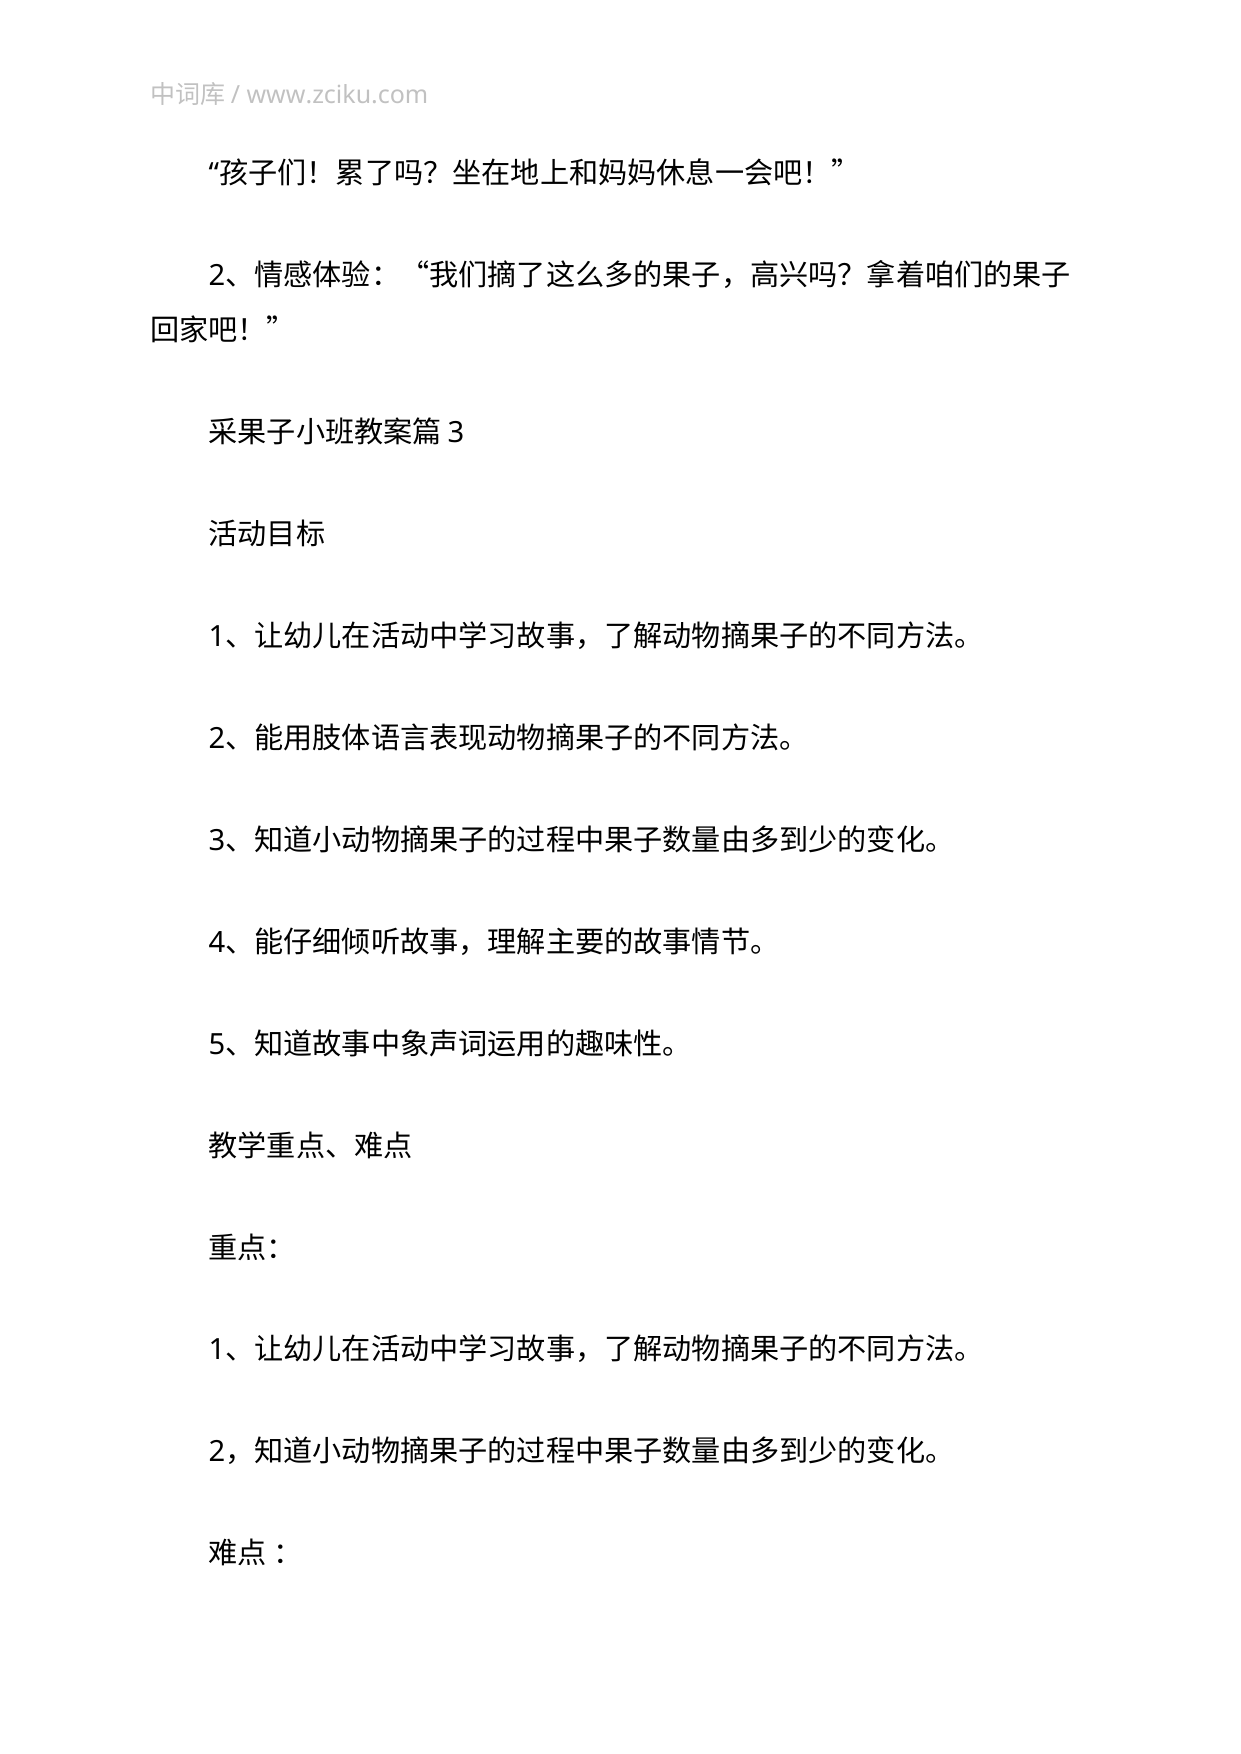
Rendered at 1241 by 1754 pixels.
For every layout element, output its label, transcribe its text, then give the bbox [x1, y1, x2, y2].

text 重点： [150, 1224, 1090, 1266]
text 1、让幼儿在活动中学习故事，了解动物摘果子的不同方法。 [150, 1326, 1090, 1368]
text 1、让幼儿在活动中学习故事，了解动物摘果子的不同方法。 [150, 612, 1090, 655]
text 2，知道小动物摘果子的过程中果子数量由多到少的变化。 [150, 1428, 1090, 1470]
text 3、知道小动物摘果子的过程中果子数量由多到少的变化。 [150, 816, 1090, 859]
text 活动目标 [150, 511, 1090, 553]
text 4、能仔细倾听故事，理解主要的故事情节。 [150, 918, 1090, 961]
text 难点 ： [150, 1530, 1090, 1572]
text 5、知道故事中象声词运用的趣味性。 [150, 1020, 1090, 1063]
text 2、情感体验：“我们摘了这么多的果子，高兴吗？拿着咱们的果子回家吧！” [150, 252, 1090, 349]
text “孩子们！累了吗？坐在地上和妈妈休息一会吧！” [150, 150, 1090, 192]
text 教学重点、难点 [150, 1122, 1090, 1165]
text 2、能用肢体语言表现动物摘果子的不同方法。 [150, 714, 1090, 757]
text 采果子小班教案篇3 [150, 409, 1090, 451]
